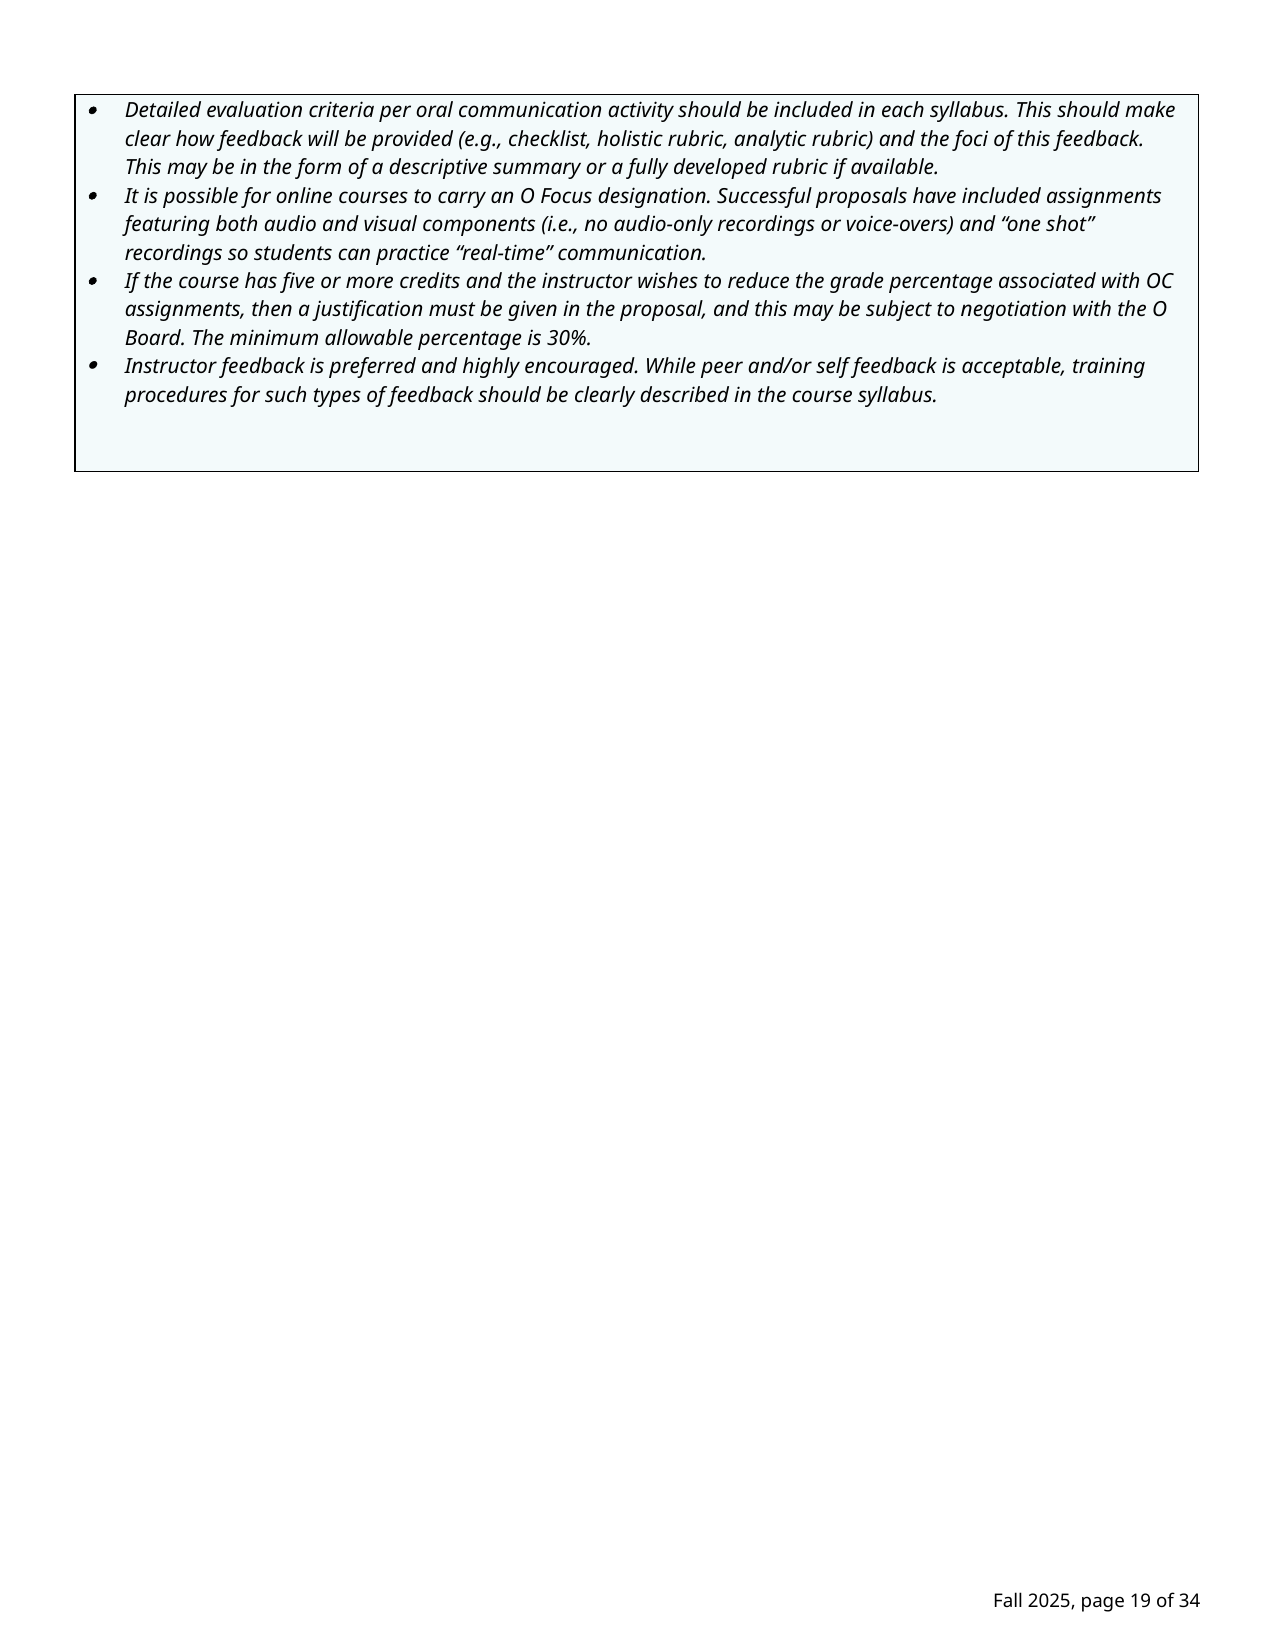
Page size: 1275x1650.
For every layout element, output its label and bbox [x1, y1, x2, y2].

table_header [76, 95, 1198, 471]
